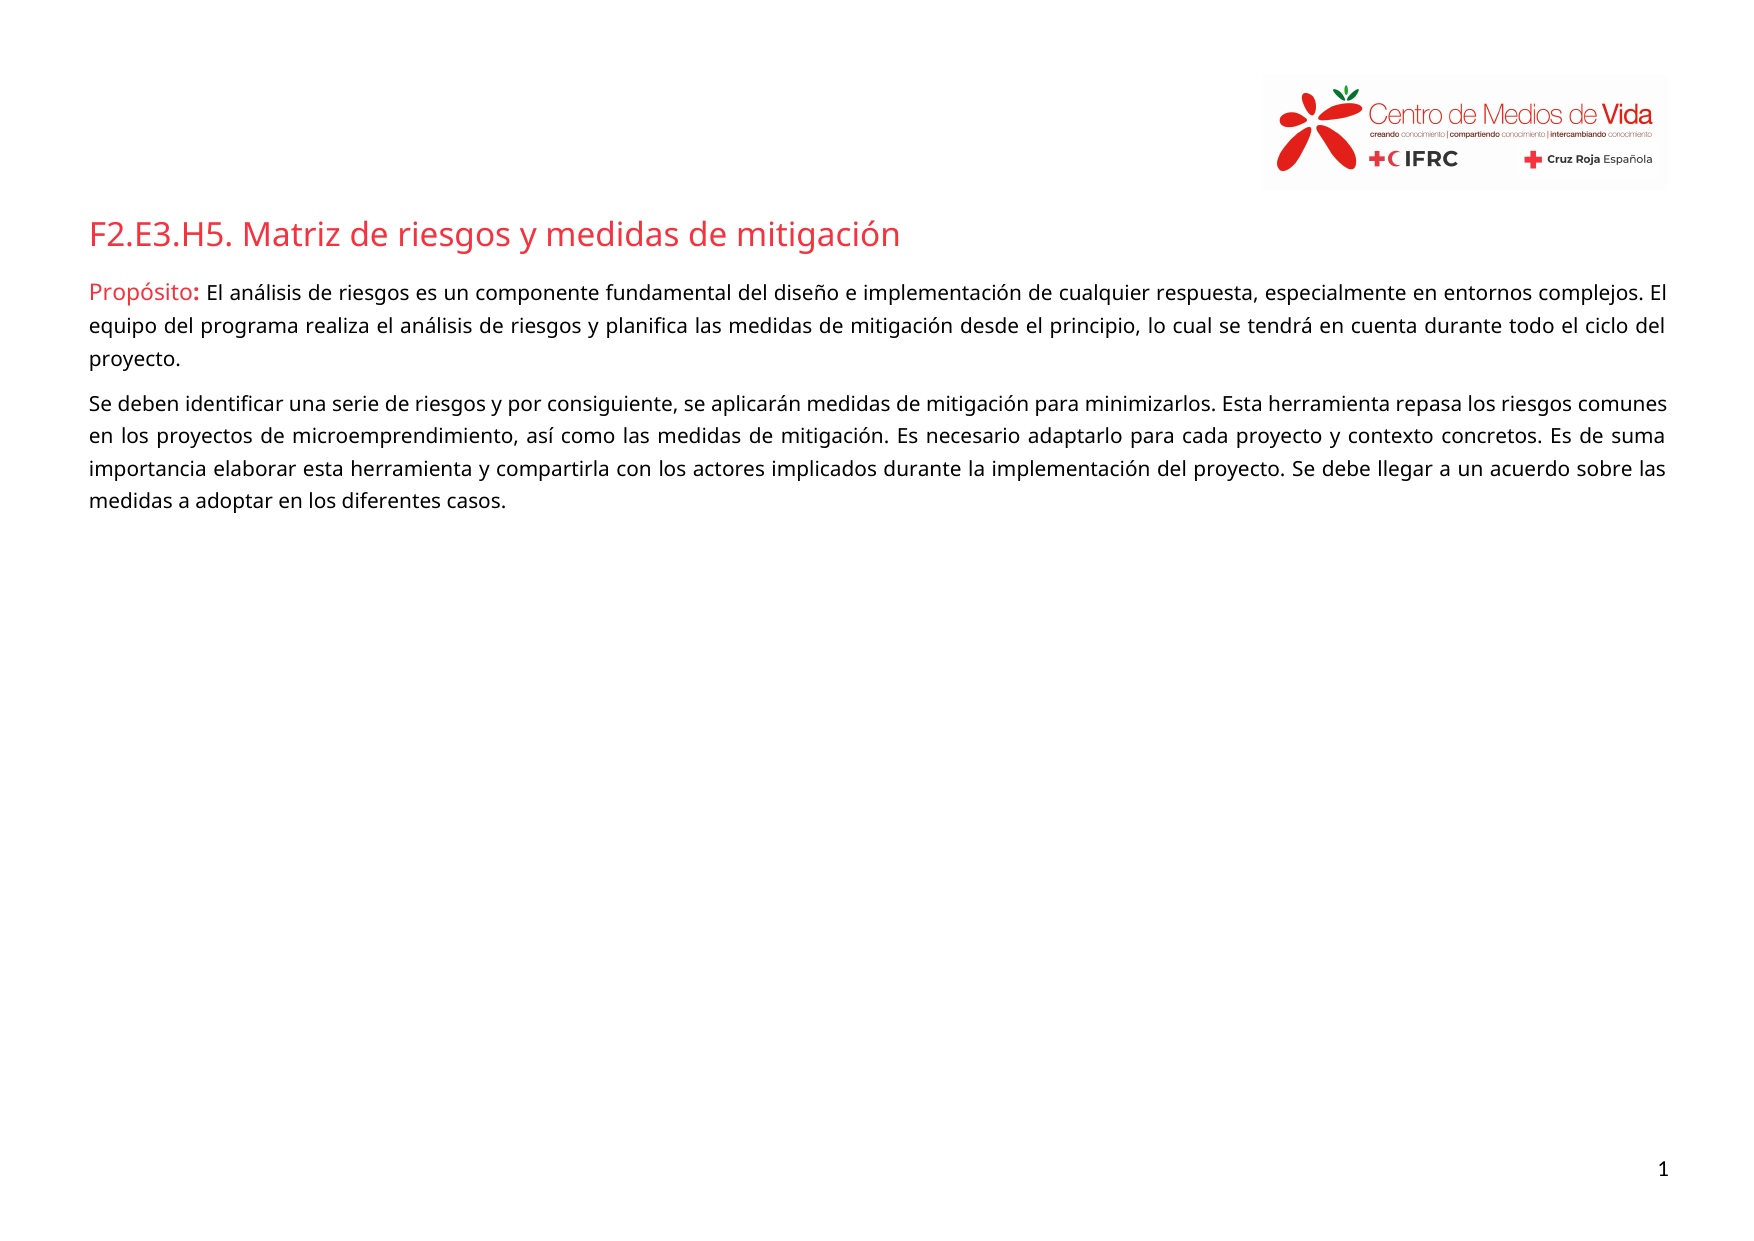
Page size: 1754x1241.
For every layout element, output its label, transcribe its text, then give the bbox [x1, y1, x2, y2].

text Propósito: El análisis de riesgos es un componente fundamental del diseño e implementación de cualquier respuesta, especialmente en entornos complejos. El equipo del programa realiza el análisis de riesgos y planifica las medidas de mitigación desde el principio, lo cual se tendrá en cuenta durante todo el ciclo del proyecto. [89, 276, 1668, 372]
text F2.E3.H5. Matriz de riesgos y medidas de mitigación [89, 211, 1668, 256]
picture [1263, 75, 1669, 191]
text Se deben identificar una serie de riesgos y por consiguiente, se aplicarán medidas de mitigación para minimizarlos. Esta herramienta repasa los riesgos comunes en los proyectos de microemprendimiento, así como las medidas de mitigación. Es necesario adaptarlo para cada proyecto y contexto concretos. Es de suma importancia elaborar esta herramienta y compartirla con los actores implicados durante la implementación del proyecto. Se debe llegar a un acuerdo sobre las medidas a adoptar en los diferentes casos. [89, 389, 1668, 515]
